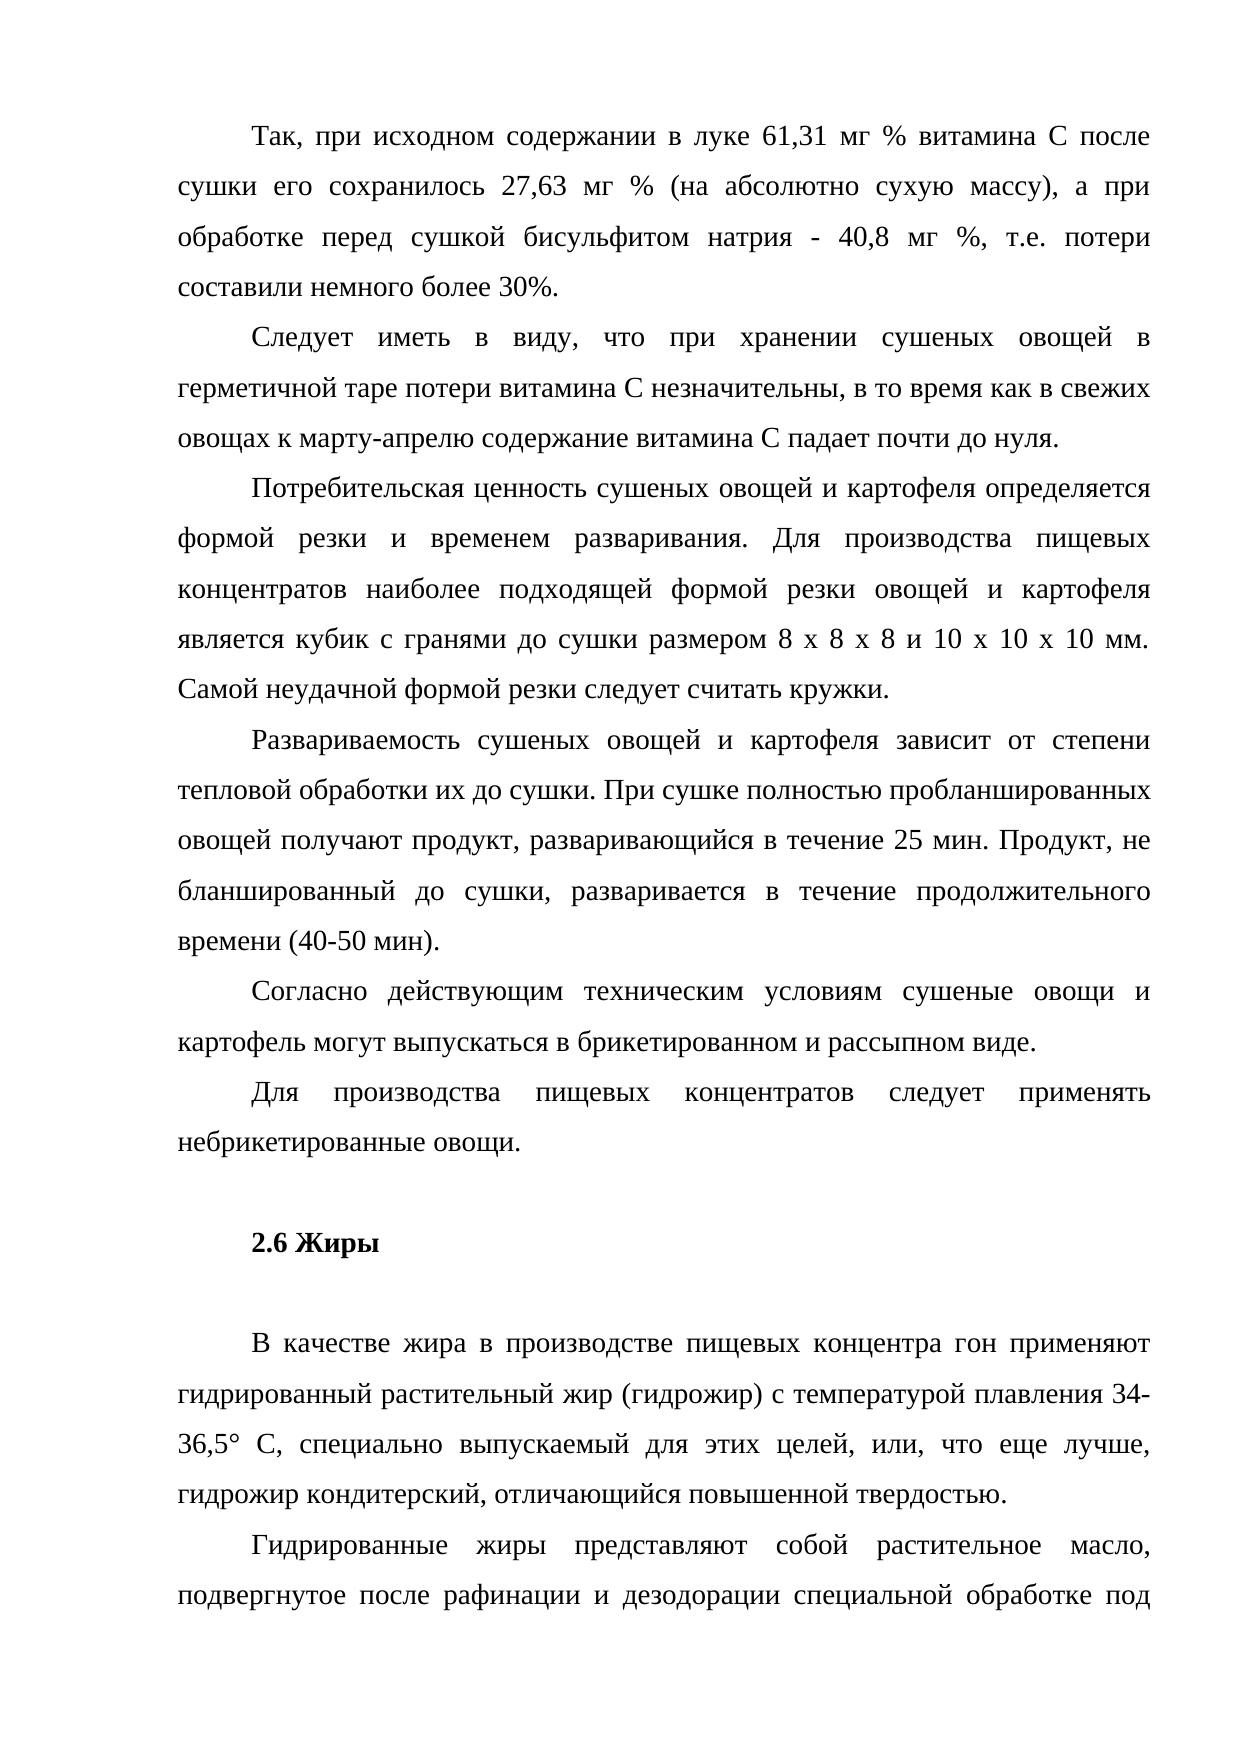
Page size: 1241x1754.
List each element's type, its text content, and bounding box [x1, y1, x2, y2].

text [177, 1527, 1152, 1611]
text Для производства пищевых концентратов следует применять небрикетированные овощи. [177, 1074, 1152, 1158]
text Следует иметь в виду, что при хранении сушеных овощей в герметичной таре потери витамина С незначительны, в то время как в свежих овощах к марту-апрелю содержание витамина С падает почти до нуля. [177, 319, 1152, 453]
text Развариваемость сушеных овощей и картофеля зависит от степени тепловой обработки их до сушки. При сушке полностью пробланшированных овощей получают продукт, разваривающийся в течение 25 мин. Продукт, не бланшированный до сушки, разваривается в течение продолжительного времени (40-50 мин). [177, 722, 1152, 957]
text Потребительская ценность сушеных овощей и картофеля определяется формой резки и временем разваривания. Для производства пищевых концентратов наиболее подходящей формой резки овощей и картофеля является кубик с гранями до сушки размером 8 x 8 x 8 и 10 x 10 x 10 мм. Самой неудачной формой резки следует считать кружки. [177, 470, 1152, 705]
subtitle 2.6 Жиры [177, 1225, 1152, 1258]
text Согласно действующим техническим условиям сушеные овощи и картофель могут выпускаться в брикетированном и рассыпном виде. [177, 973, 1152, 1057]
text В качестве жира в производстве пищевых концентра гон применяют гидрированный растительный жир (гидрожир) с температурой плавления 34-36,5° С, специально выпускаемый для этих целей, или, что еще лучше, гидрожир кондитерский, отличающийся повышенной твердостью. [177, 1326, 1152, 1510]
text Так, при исходном содержании в луке 61,31 мг % витамина С после сушки его сохранилось 27,63 мг % (на абсолютно сухую массу), а при обработке перед сушкой бисульфитом натрия - 40,8 мг %, т.е. потери составили немного более 30%. [177, 118, 1152, 303]
